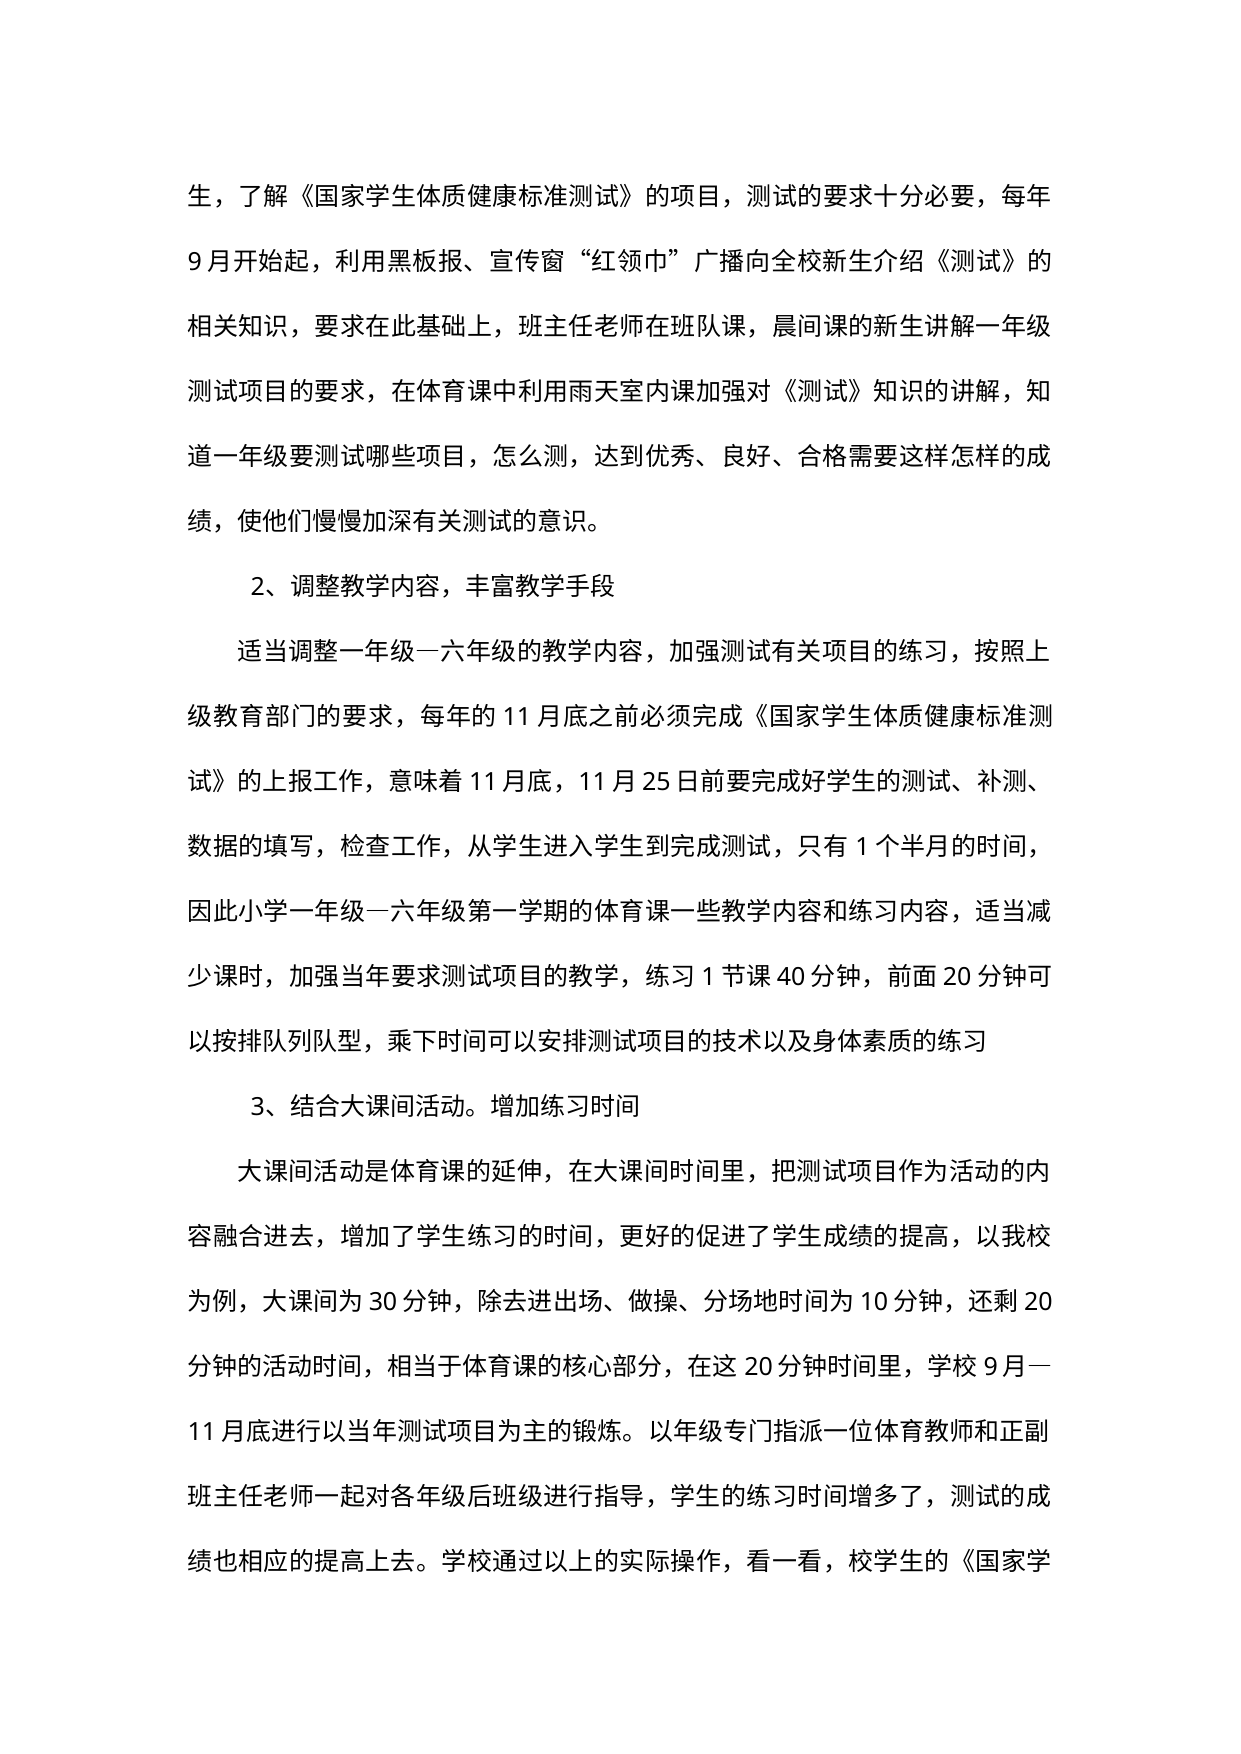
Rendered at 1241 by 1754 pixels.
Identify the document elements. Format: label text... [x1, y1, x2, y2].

text 3、结合大课间活动。增加练习时间 [187, 1072, 1053, 1137]
text 2、调整教学内容，丰富教学手段 [187, 552, 1053, 617]
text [187, 1137, 1053, 1592]
text 适当调整一年级—六年级的教学内容，加强测试有关项目的练习，按照上级教育部门的要求，每年的11月底之前必须完成《国家学生体质健康标准测试》的上报工作，意味着11月底，11月25日前要完成好学生的测试、补测、数据的填写，检查工作，从学生进入学生到完成测试，只有1个半月的时间，因此小学一年级—六年级第一学期的体育课一些教学内容和练习内容，适当减少课时，加强当年要求测试项目的教学，练习1节课40分钟，前面20分钟可以按排队列队型，乘下时间可以安排测试项目的技术以及身体素质的练习 [187, 617, 1053, 1072]
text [187, 162, 1053, 552]
